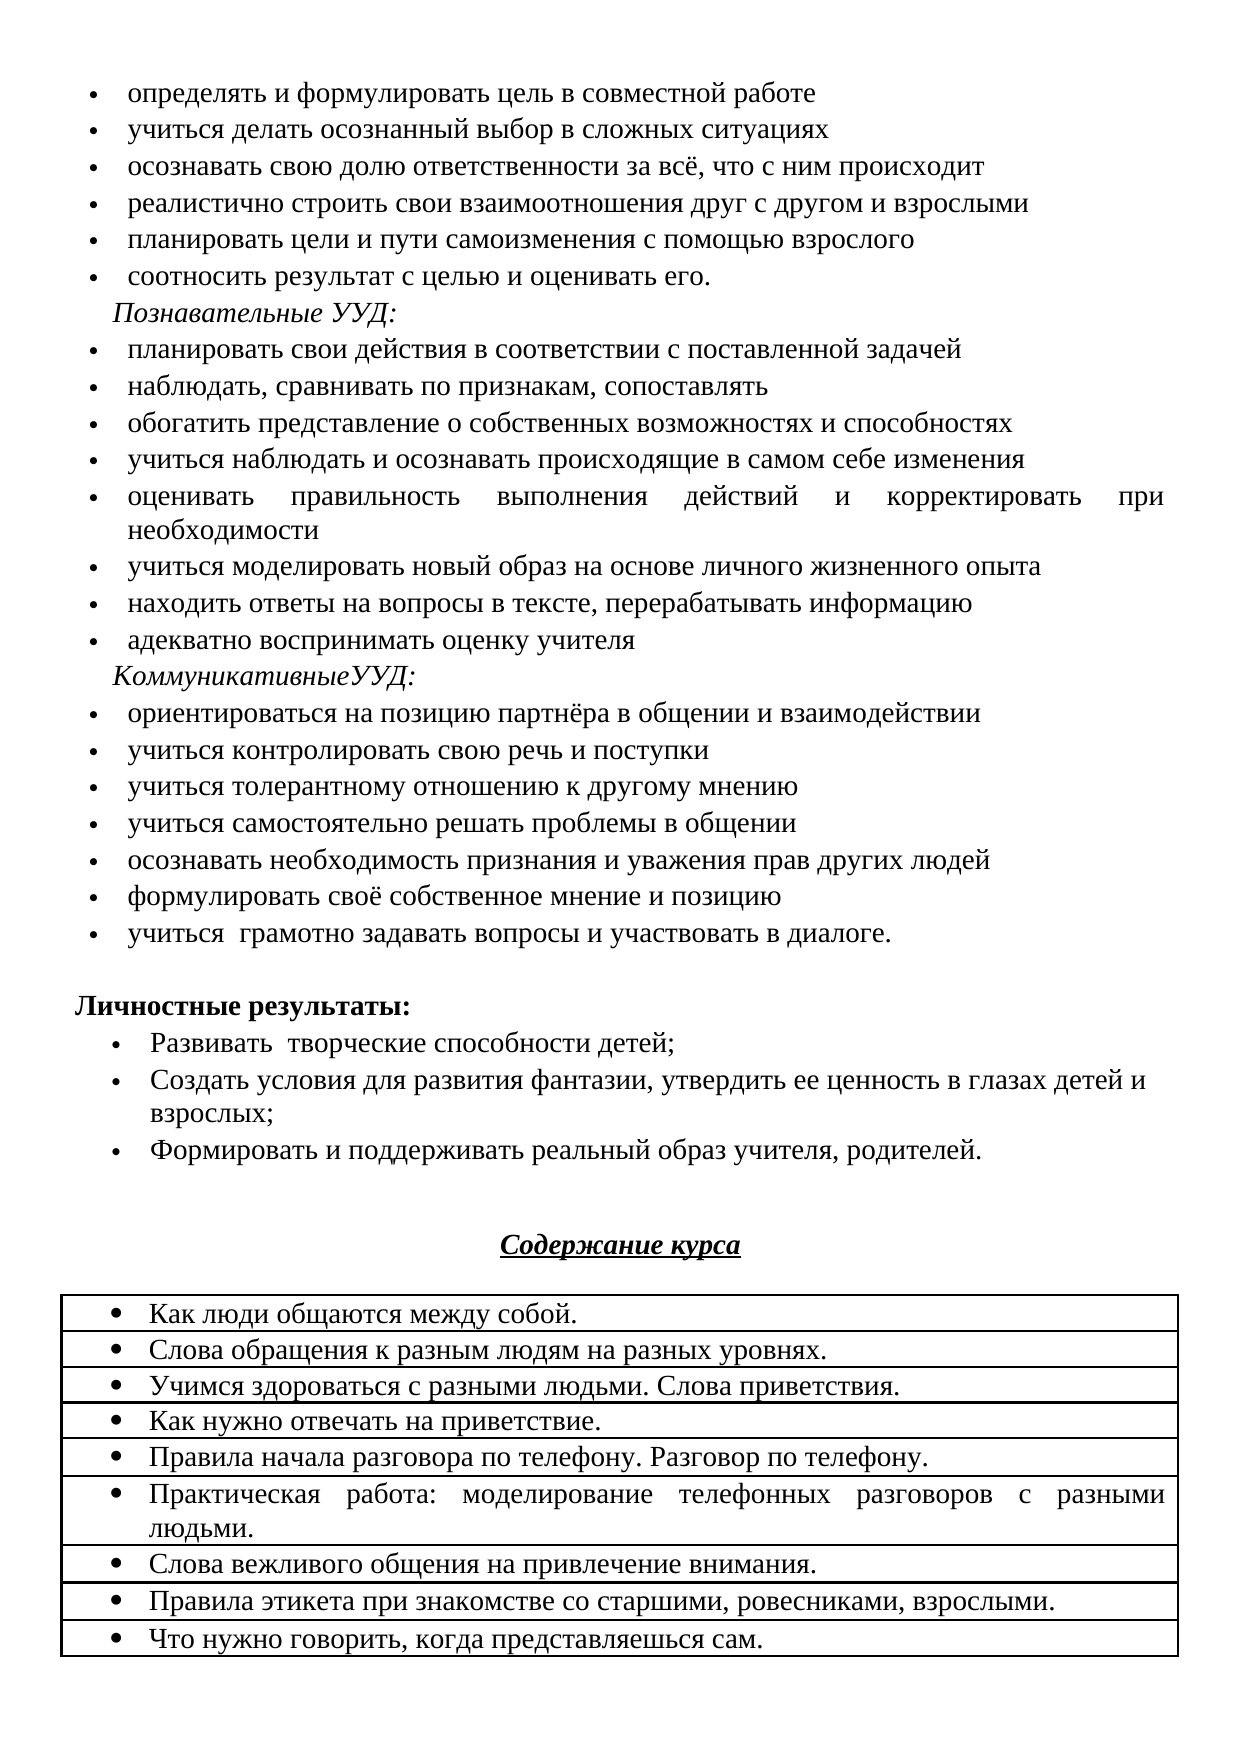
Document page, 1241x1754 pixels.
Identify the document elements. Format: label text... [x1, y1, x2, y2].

table_header Как люди общаются между собой. [63, 1296, 1177, 1330]
list Развивать творческие способности детей; [112, 1025, 1165, 1059]
list учиться грамотно задавать вопросы и участвовать в диалоге. [90, 915, 1165, 949]
list учиться наблюдать и осознавать происходящие в самом себе изменения [90, 442, 1165, 475]
list обогатить представление о собственных возможностях и способностях [90, 405, 1165, 438]
list учиться делать осознанный выбор в сложных ситуациях [90, 112, 1165, 145]
list учиться самостоятельно решать проблемы в общении [90, 805, 1165, 839]
text Познавательные УУД: [112, 295, 1165, 328]
list формулировать своё собственное мнение и позицию [90, 878, 1165, 912]
list планировать цели и пути самоизменения с помощью взрослого [90, 222, 1165, 255]
table_cell Правила начала разговора по телефону. Разговор по телефону. [63, 1439, 1177, 1474]
list учиться контролировать свою речь и поступки [90, 732, 1165, 765]
table_cell Что нужно говорить, когда представляешься сам. [63, 1621, 1177, 1654]
list определять и формулировать цель в совместной работе [90, 75, 1165, 108]
list адекватно воспринимать оценку учителя [90, 622, 1165, 655]
table_cell Как нужно отвечать на приветствие. [63, 1404, 1177, 1437]
list реалистично строить свои взаимоотношения друг с другом и взрослыми [90, 185, 1165, 218]
list наблюдать, сравнивать по признакам, сопоставлять [90, 368, 1165, 402]
list учиться моделировать новый образ на основе личного жизненного опыта [90, 548, 1165, 582]
list находить ответы на вопросы в тексте, перерабатывать информацию [90, 585, 1165, 619]
list оценивать правильность выполнения действий и корректировать при необходимости [90, 478, 1165, 545]
table_cell Слова вежливого общения на привлечение внимания. [63, 1546, 1177, 1581]
table_cell Учимся здороваться с разными людьми. Слова приветствия. [63, 1368, 1177, 1401]
list осознавать свою долю ответственности за всё, что с ним происходит [90, 148, 1165, 182]
list ориентироваться на позицию партнёра в общении и взаимодействии [90, 695, 1165, 729]
table_cell Слова обращения к разным людям на разных уровнях. [63, 1332, 1177, 1366]
list осознавать необходимость признания и уважения прав других людей [90, 842, 1165, 875]
table_cell Правила этикета при знакомстве со старшими, ровесниками, взрослыми. [63, 1584, 1177, 1619]
list Создать условия для развития фантазии, утвердить ее ценность в глазах детей и взрослых; [112, 1062, 1165, 1129]
text Личностные результаты: [75, 988, 1165, 1022]
list учиться толерантному отношению к другому мнению [90, 768, 1165, 802]
table_cell Практическая работа: моделирование телефонных разговоров с разными людьми. [63, 1477, 1177, 1544]
list Формировать и поддерживать реальный образ учителя, родителей. [112, 1132, 1165, 1166]
text КоммуникативныеУУД: [112, 658, 1165, 692]
text Содержание курса [75, 1227, 1165, 1261]
list планировать свои действия в соответствии с поставленной задачей [90, 332, 1165, 365]
list соотносить результат с целью и оценивать его. [90, 258, 1165, 292]
